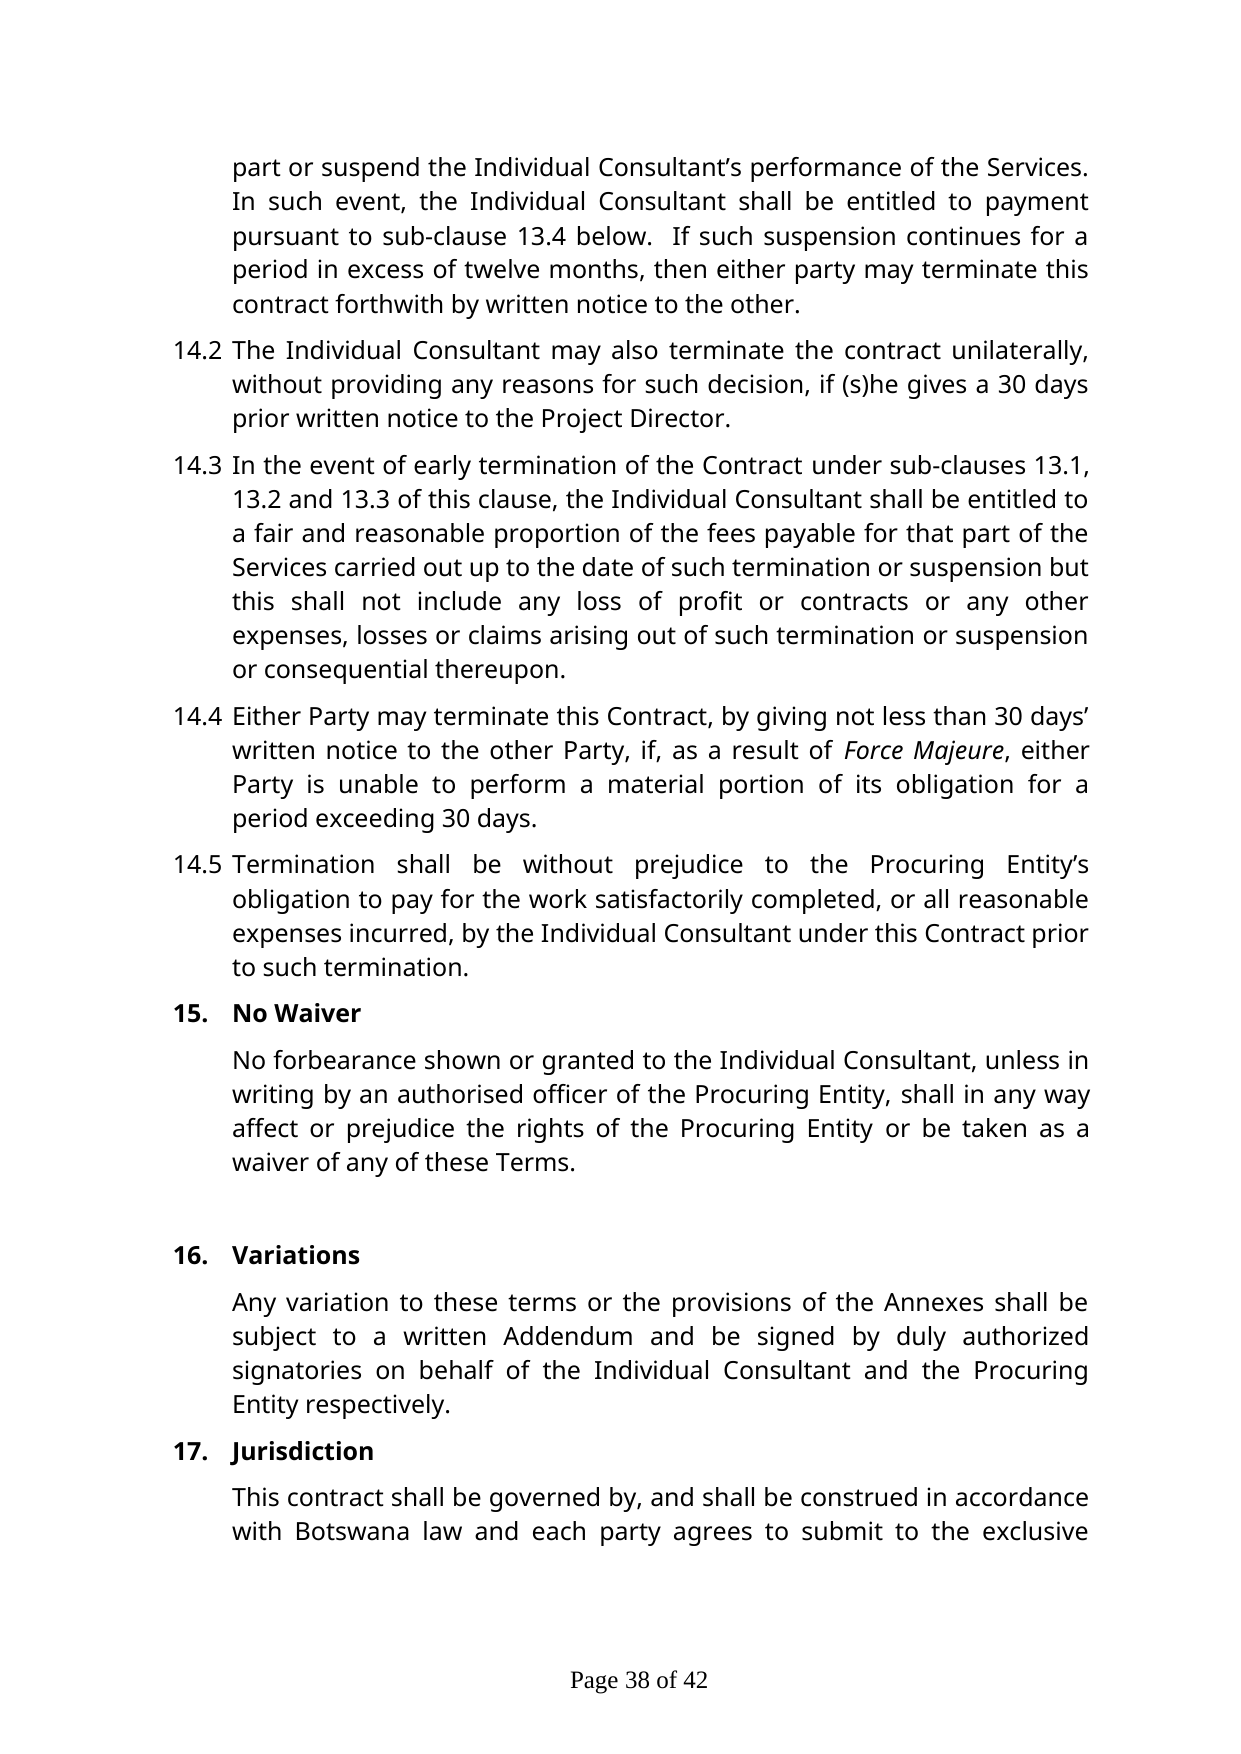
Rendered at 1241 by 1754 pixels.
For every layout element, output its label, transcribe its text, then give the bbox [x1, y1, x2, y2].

text No forbearance shown or granted to the Individual Consultant, unless in writing by an authorised officer of the Procuring Entity, shall in any way affect or prejudice the rights of the Procuring Entity or be taken as a waiver of any of these Terms. [232, 1042, 1090, 1179]
list No Waiver [173, 996, 1090, 1030]
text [232, 1480, 1090, 1548]
list In the event of early termination of the Contract under sub-clauses 13.1, 13.2 and 13.3 of this clause, the Individual Consultant shall be entitled to a fair and reasonable proportion of the fees payable for that part of the Services carried out up to the date of such termination or suspension but this shall not include any loss of profit or contracts or any other expenses, losses or claims arising out of such termination or suspension or consequential thereupon. [173, 447, 1090, 686]
list The Individual Consultant may also terminate the contract unilaterally, without providing any reasons for such decision, if (s)he gives a 30 days prior written notice to the Project Director. [173, 333, 1090, 435]
list Jurisdiction [173, 1433, 1090, 1467]
list Termination shall be without prejudice to the Procuring Entity’s obligation to pay for the work satisfactorily completed, or all reasonable expenses incurred, by the Individual Consultant under this Contract prior to such termination. [173, 847, 1090, 983]
list Variations [173, 1238, 1090, 1272]
text Any variation to these terms or the provisions of the Annexes shall be subject to a written Addendum and be signed by duly authorized signatories on behalf of the Individual Consultant and the Procuring Entity respectively. [232, 1284, 1090, 1421]
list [173, 150, 1090, 320]
list Either Party may terminate this Contract, by giving not less than 30 days’ written notice to the other Party, if, as a result of Force Majeure, either Party is unable to perform a material portion of its obligation for a period exceeding 30 days. [173, 698, 1090, 835]
